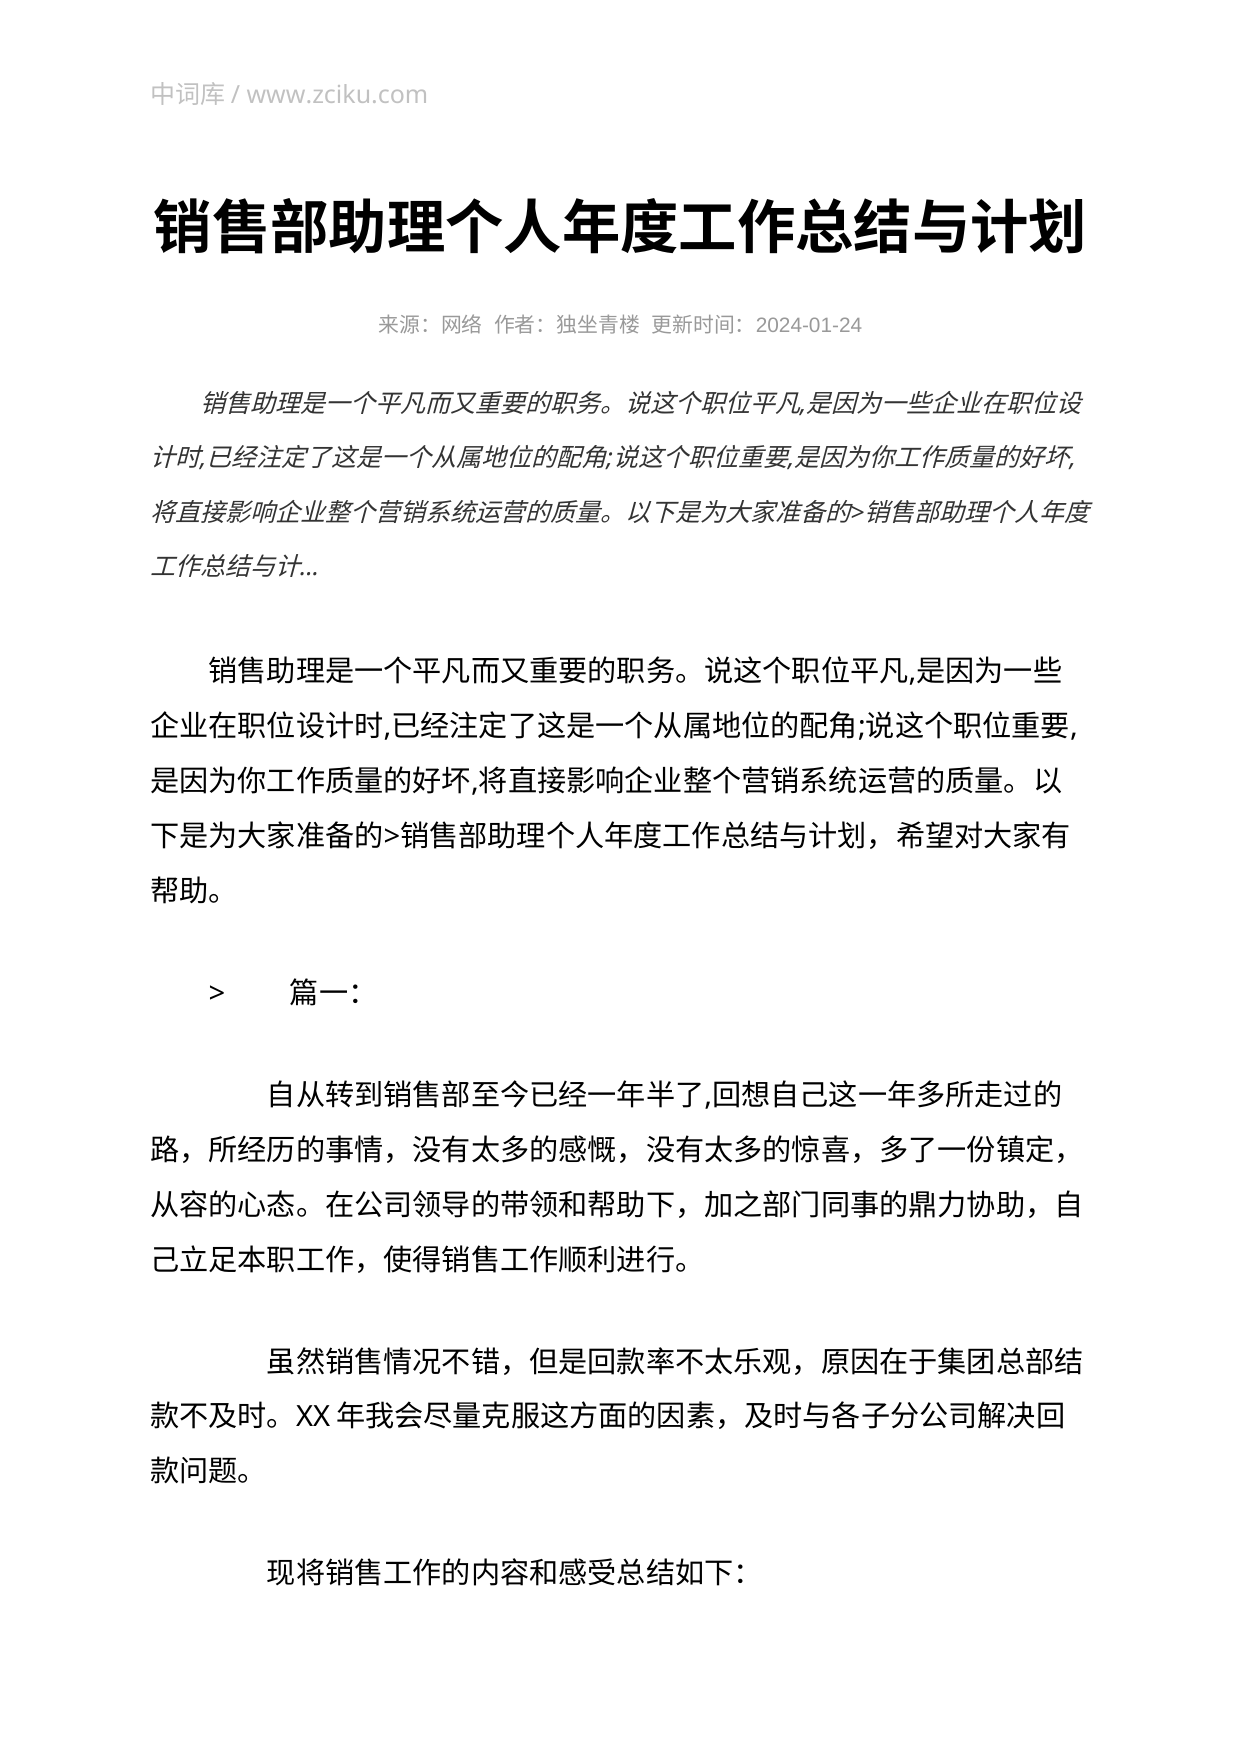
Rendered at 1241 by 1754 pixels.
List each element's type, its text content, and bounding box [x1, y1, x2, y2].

text 虽然销售情况不错，但是回款率不太乐观，原因在于集团总部结款不及时。XX年我会尽量克服这方面的因素，及时与各子分公司解决回款问题。 [150, 1338, 1090, 1490]
subtitle 销售部助理个人年度工作总结与计划 [150, 181, 1090, 266]
text 销售助理是一个平凡而又重要的职务。说这个职位平凡,是因为一些企业在职位设计时,已经注定了这是一个从属地位的配角;说这个职位重要,是因为你工作质量的好坏,将直接影响企业整个营销系统运营的质量。以下是为大家准备的>销售部助理个人年度工作总结与计划，希望对大家有帮助。 [150, 648, 1090, 910]
text 来源：网络 作者：独坐青楼 更新时间：2024-01-24 [150, 313, 1090, 337]
text 现将销售工作的内容和感受总结如下： [150, 1550, 1090, 1592]
text 自从转到销售部至今已经一年半了,回想自己这一年多所走过的路，所经历的事情，没有太多的感慨，没有太多的惊喜，多了一份镇定，从容的心态。在公司领导的带领和帮助下，加之部门同事的鼎力协助，自己立足本职工作，使得销售工作顺利进行。 [150, 1072, 1090, 1279]
text 销售助理是一个平凡而又重要的职务。说这个职位平凡,是因为一些企业在职位设计时,已经注定了这是一个从属地位的配角;说这个职位重要,是因为你工作质量的好坏,将直接影响企业整个营销系统运营的质量。以下是为大家准备的>销售部助理个人年度工作总结与计... [150, 383, 1090, 583]
text > 篇一： [150, 969, 1090, 1012]
